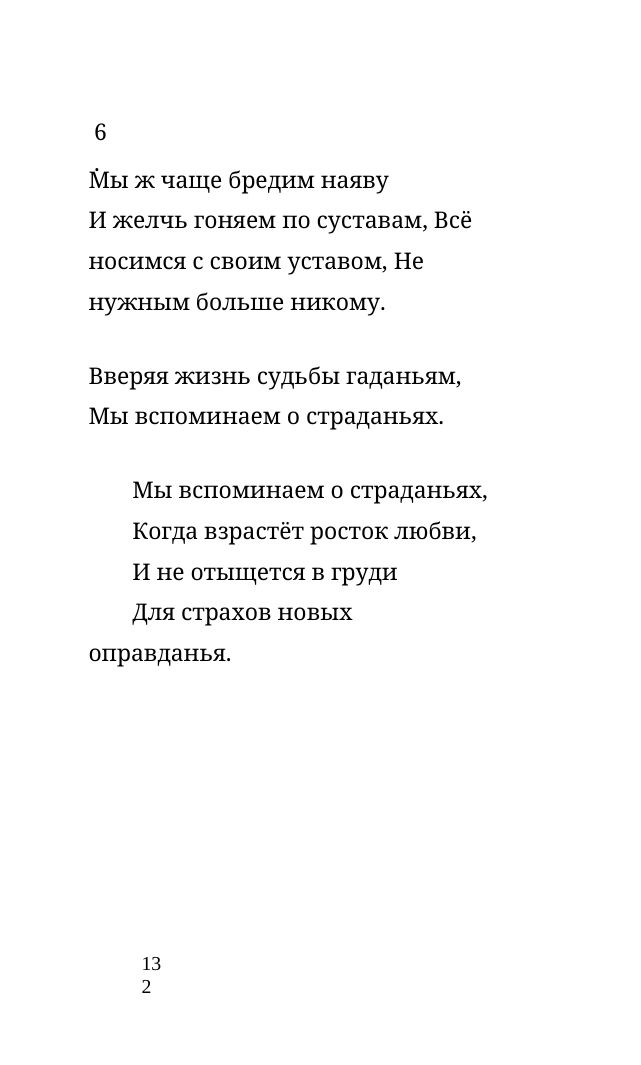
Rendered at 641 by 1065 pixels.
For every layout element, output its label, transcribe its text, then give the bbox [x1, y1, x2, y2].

text И желчь гоняем по суставам, Всё носимся с своим уставом, Не нужным больше никому. [88, 204, 488, 317]
text Вверяя жизнь судьбы гаданьям, Мы вспоминаем о страданьях. [88, 359, 488, 431]
text Мы вспоминаем о страданьях, Когда взрастёт росток любви, И не отыщется в груди [132, 474, 488, 587]
text Для страхов новых оправданья. [88, 596, 488, 668]
text Мы ж чаще бредим наяву [88, 164, 488, 195]
